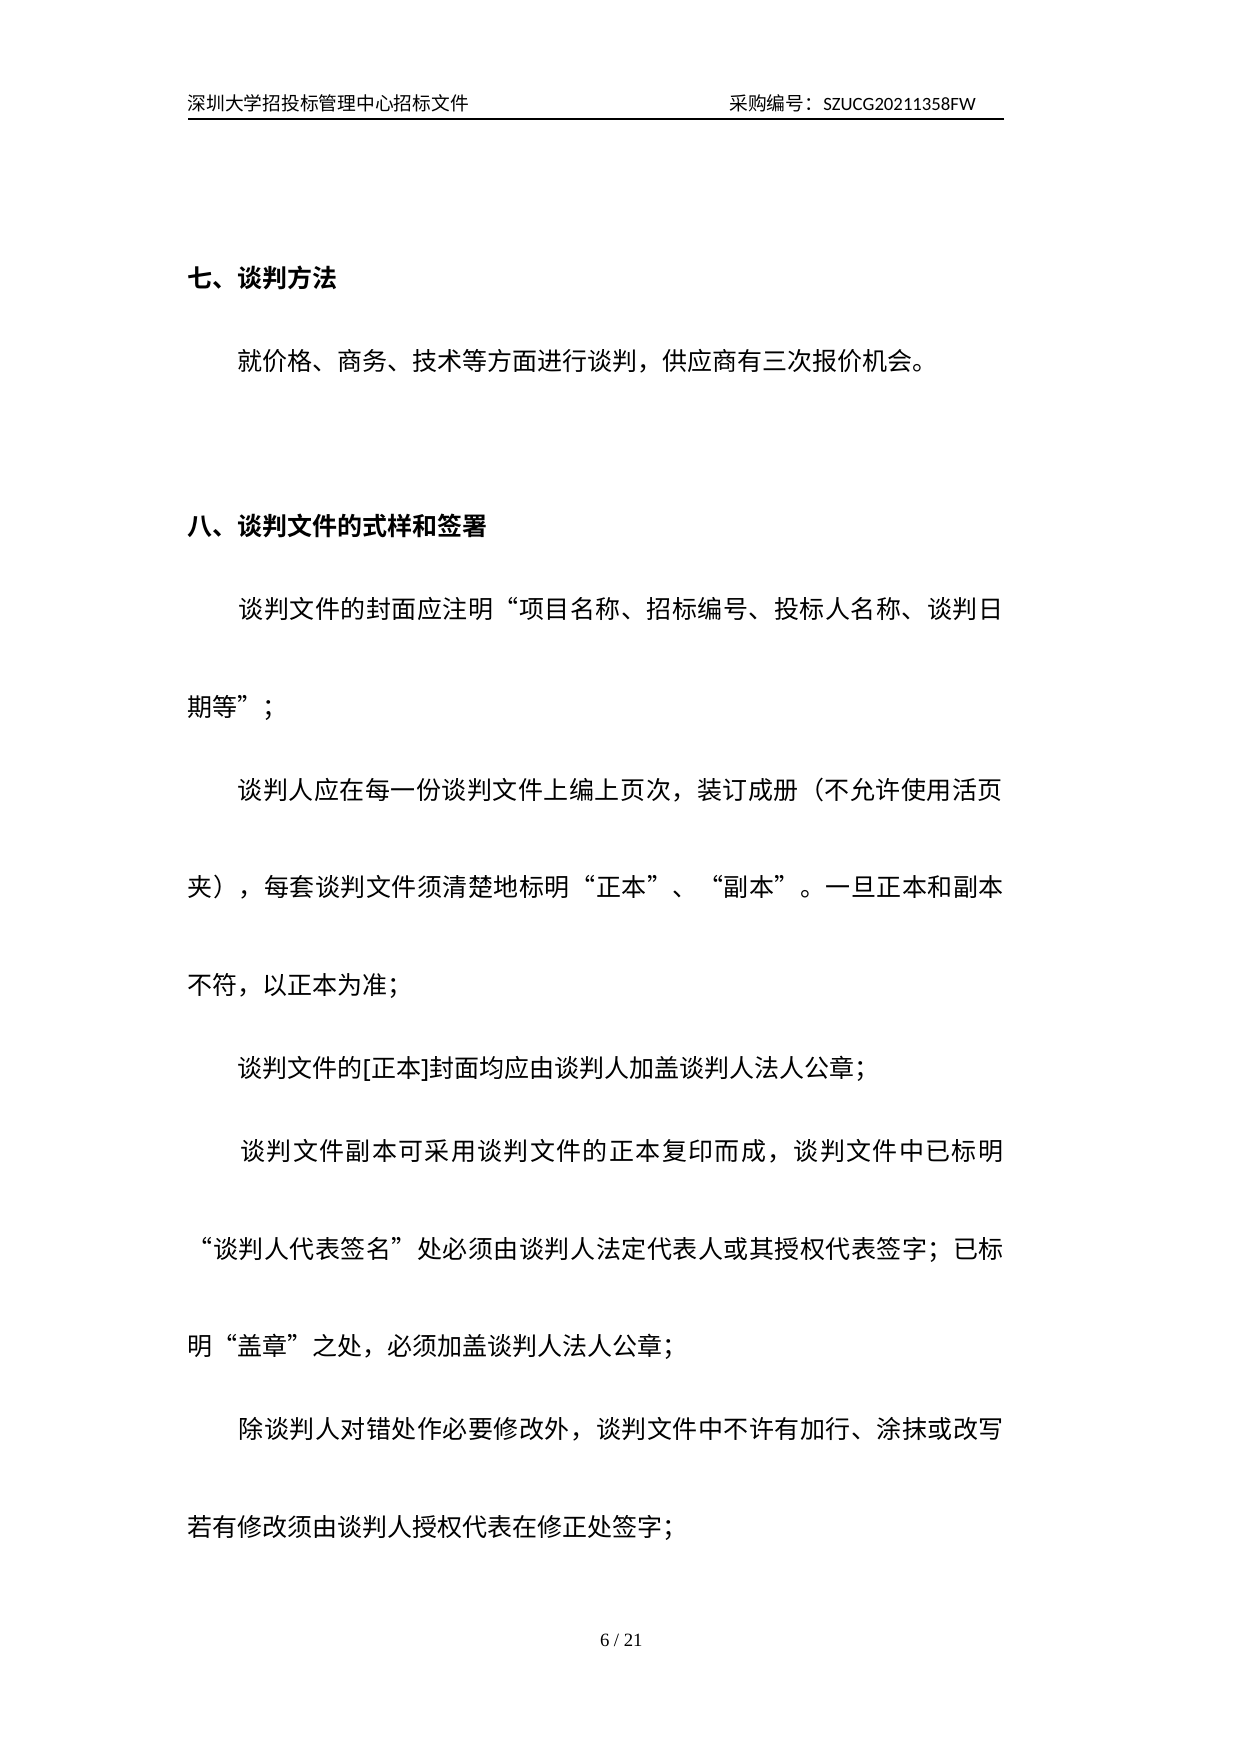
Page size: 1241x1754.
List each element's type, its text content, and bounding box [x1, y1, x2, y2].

text 谈判文件副本可采用谈判文件的正本复印而成，谈判文件中已标明“谈判人代表签名”处必须由谈判人法定代表人或其授权代表签字；已标明“盖章”之处，必须加盖谈判人法人公章； [187, 1117, 1004, 1377]
text 谈判文件的[正本]封面均应由谈判人加盖谈判人法人公章； [187, 1034, 1004, 1099]
text 八、谈判文件的式样和签署 [187, 492, 1004, 557]
text 七、谈判方法 [187, 244, 1004, 309]
text 除谈判人对错处作必要修改外，谈判文件中不许有加行、涂抹或改写。若有修改须由谈判人授权代表在修正处签字； [187, 1395, 1004, 1558]
text 就价格、商务、技术等方面进行谈判，供应商有三次报价机会。 [187, 327, 1004, 392]
text 谈判人应在每一份谈判文件上编上页次，装订成册（不允许使用活页夹），每套谈判文件须清楚地标明“正本”、“副本”。一旦正本和副本不符，以正本为准； [187, 756, 1004, 1016]
text 谈判文件的封面应注明“项目名称、招标编号、投标人名称、谈判日期等”； [187, 575, 1004, 738]
